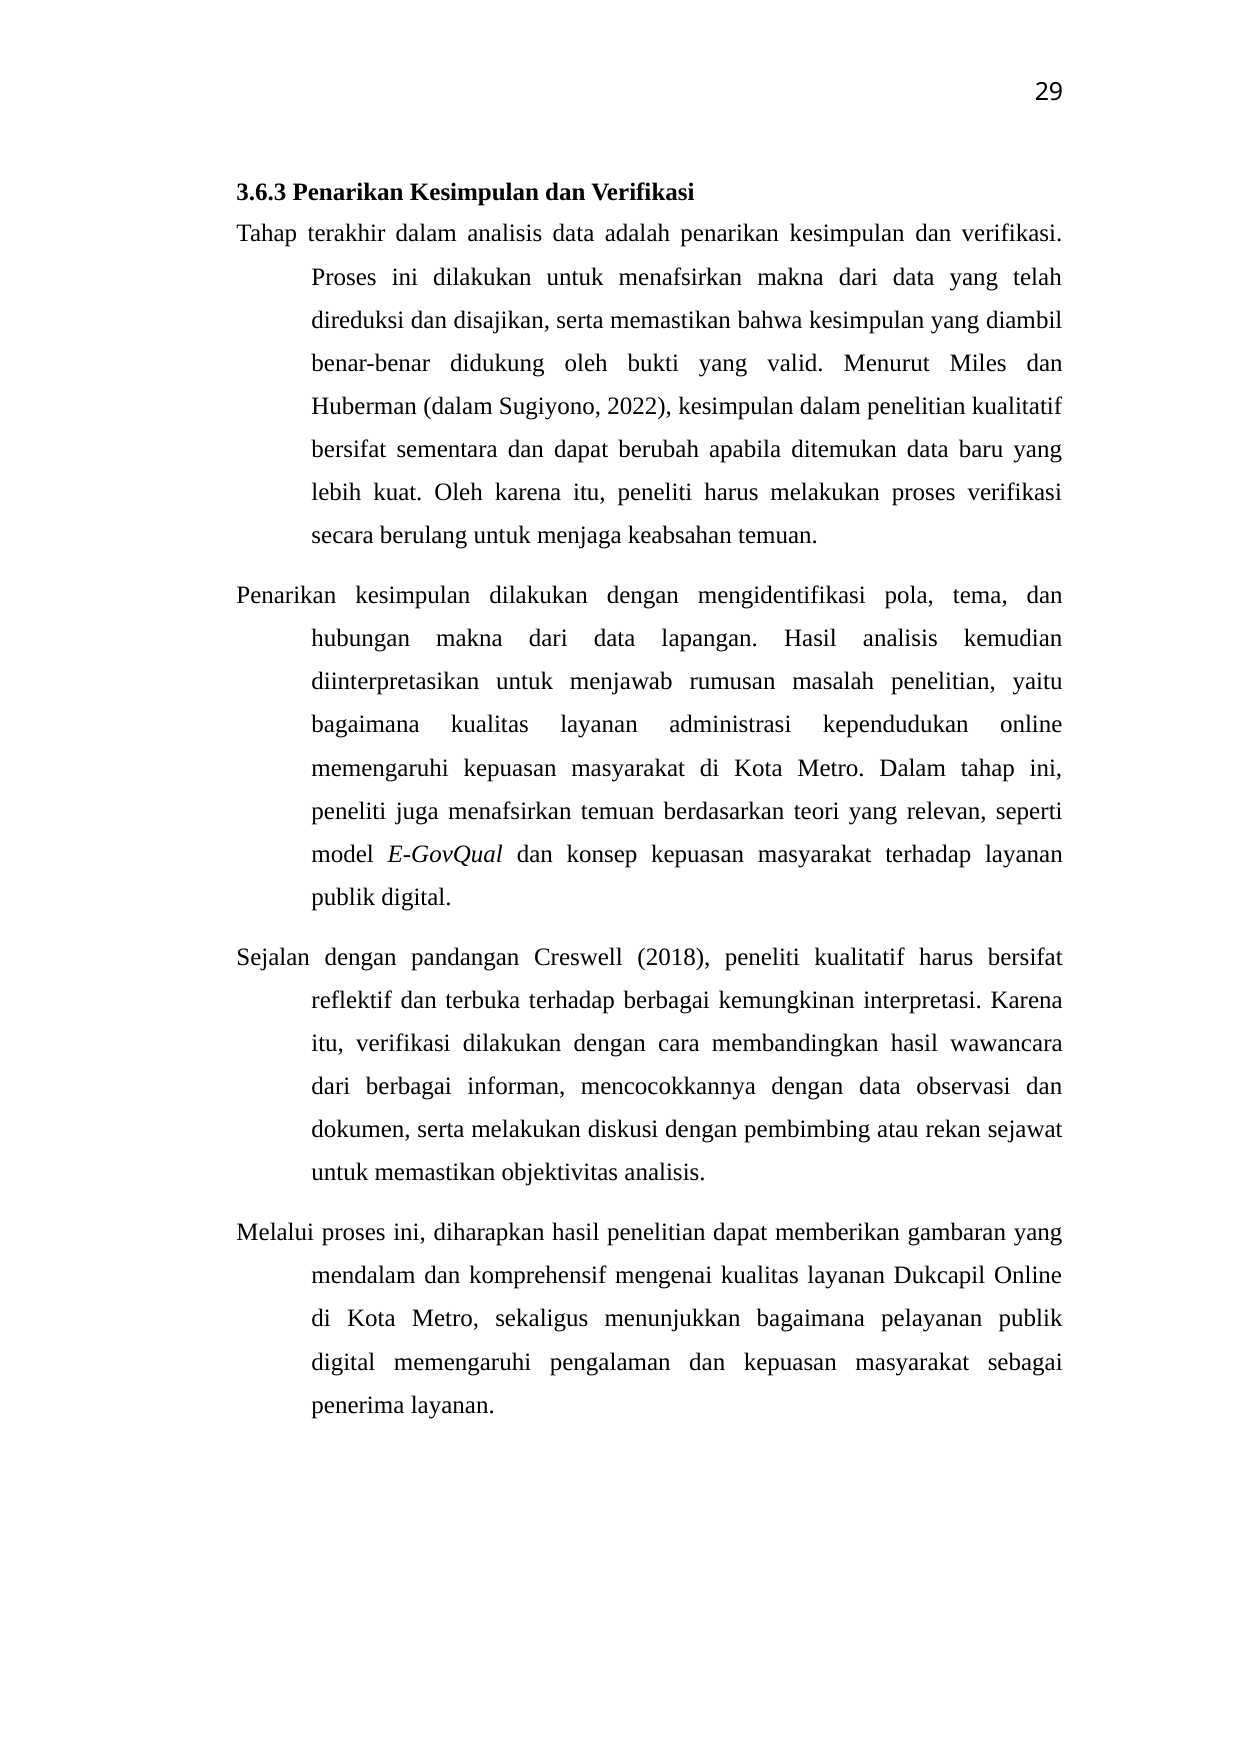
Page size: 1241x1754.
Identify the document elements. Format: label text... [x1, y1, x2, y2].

text Penarikan kesimpulan dilakukan dengan mengidentifikasi pola, tema, dan hubungan makna dari data lapangan. Hasil analisis kemudian diinterpretasikan untuk menjawab rumusan masalah penelitian, yaitu bagaimana kualitas layanan administrasi kependudukan online memengaruhi kepuasan masyarakat di Kota Metro. Dalam tahap ini, peneliti juga menafsirkan temuan berdasarkan teori yang relevan, seperti model E-GovQual dan konsep kepuasan masyarakat terhadap layanan publik digital. [236, 580, 1063, 911]
text Melalui proses ini, diharapkan hasil penelitian dapat memberikan gambaran yang mendalam dan komprehensif mengenai kualitas layanan Dukcapil Online di Kota Metro, sekaligus menunjukkan bagaimana pelayanan publik digital memengaruhi pengalaman dan kepuasan masyarakat sebagai penerima layanan. [236, 1217, 1063, 1418]
text Tahap terakhir dalam analisis data adalah penarikan kesimpulan dan verifikasi. Proses ini dilakukan untuk menafsirkan makna dari data yang telah direduksi dan disajikan, serta memastikan bahwa kesimpulan yang diambil benar-benar didukung oleh bukti yang valid. Menurut Miles dan Huberman (dalam Sugiyono, 2022), kesimpulan dalam penelitian kualitatif bersifat sementara dan dapat berubah apabila ditemukan data baru yang lebih kuat. Oleh karena itu, peneliti harus melakukan proses verifikasi secara berulang untuk menjaga keabsahan temuan. [236, 218, 1063, 549]
text Sejalan dengan pandangan Creswell (2018), peneliti kualitatif harus bersifat reflektif dan terbuka terhadap berbagai kemungkinan interpretasi. Karena itu, verifikasi dilakukan dengan cara membandingkan hasil wawancara dari berbagai informan, mencocokkannya dengan data observasi dan dokumen, serta melakukan diskusi dengan pembimbing atau rekan sejawat untuk memastikan objektivitas analisis. [236, 942, 1063, 1186]
subtitle 3.6.3 Penarikan Kesimpulan dan Verifikasi [236, 177, 1063, 206]
